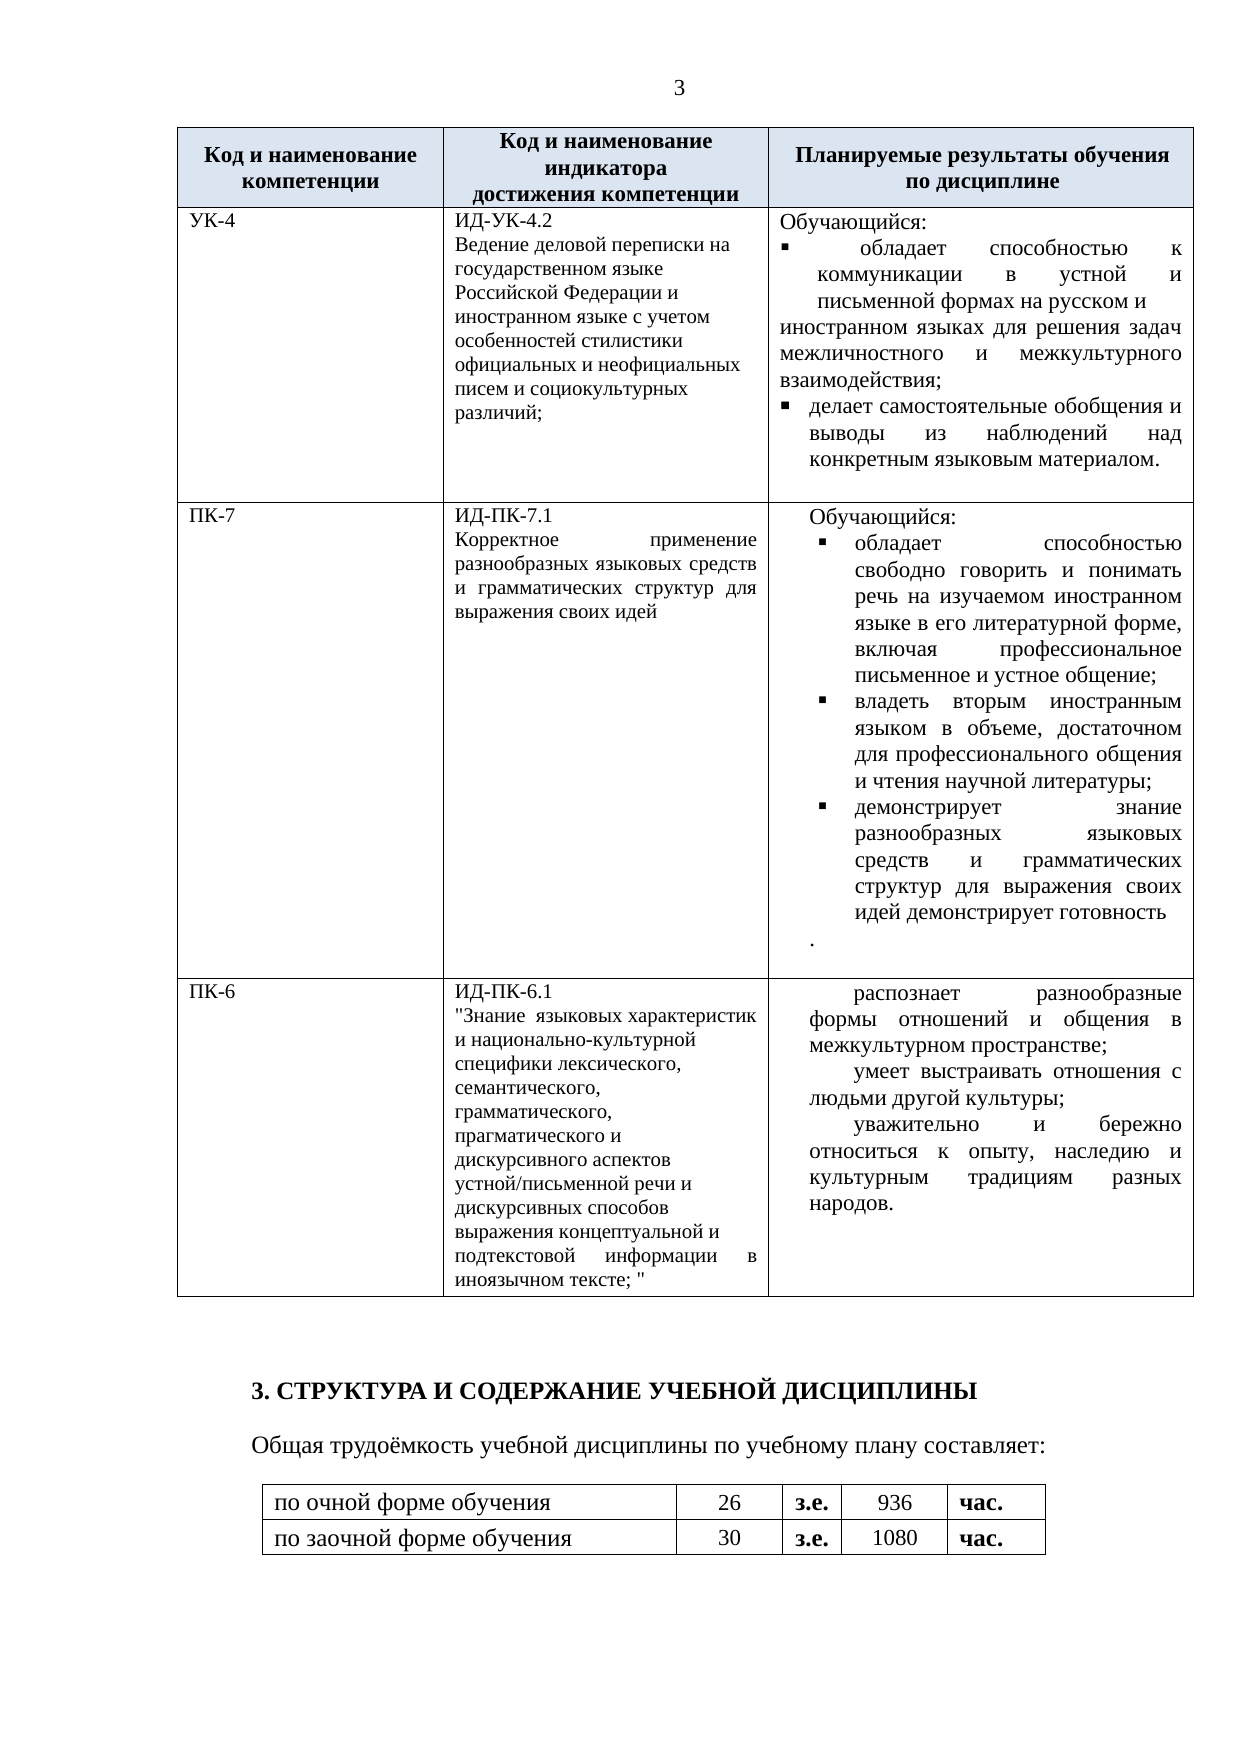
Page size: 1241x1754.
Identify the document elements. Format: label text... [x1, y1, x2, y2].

table_header по очной форме обучения [263, 1485, 676, 1519]
table_cell з.е. [783, 1520, 841, 1554]
table_cell ПК-6 [178, 979, 443, 1296]
table_cell Обучающийся: обладает способностью к коммуникации в устной и письменной формах на русском и иностранном языках для решения задач межличностного и межкультурного взаимодействия; делает самостоятельные обобщения и выводы из наблюдений над конкретным языковым материалом. [769, 208, 1193, 502]
table_cell  распознает разнообразные формы отношений и общения в межкультурном пространстве;  умеет выстраивать отношения с людьми другой культуры;  уважительно и бережно относиться к опыту, наследию и культурным традициям разных народов. [769, 979, 1193, 1296]
subtitle Общая трудоёмкость учебной дисциплины по учебному плану составляет: [177, 1430, 1181, 1458]
table_cell Обучающийся: обладает способностью свободно говорить и понимать речь на изучаемом иностранном языке в его литературной форме, включая профессиональное письменное и устное общение; владеть вторым иностранным языком в объеме, достаточном для профессионального общения и чтения научной литературы; демонстрирует знание разнообразных языковых средств и грамматических структур для выражения своих идей демонстрирует готовность . [769, 503, 1193, 977]
table_header час. [948, 1485, 1045, 1519]
table_cell 1080 [842, 1520, 947, 1554]
table_header з.е. [783, 1485, 841, 1519]
table_cell ПК-7 [178, 503, 443, 977]
table_header Код и наименование компетенции [178, 128, 443, 207]
table_header 936 [842, 1485, 947, 1519]
table_cell УК-4 [178, 208, 443, 502]
table_cell час. [948, 1520, 1045, 1554]
table_header Код и наименование индикатора достижения компетенции [444, 128, 768, 207]
table_cell ИД-УК-4.2 Ведение деловой переписки на государственном языке Российской Федерации и иностранном языке с учетом особенностей стилистики официальных и неофициальных писем и социокультурных различий; [444, 208, 768, 502]
table_cell ИД-ПК-7.1 Корректное применение разнообразных языковых средств и грамматических структур для выражения своих идей [444, 503, 768, 977]
table_cell 30 [677, 1520, 782, 1554]
table_header 26 [677, 1485, 782, 1519]
table_header Планируемые результаты обучения по дисциплине [769, 128, 1193, 207]
subtitle 3. СТРУКТУРА И СОДЕРЖАНИЕ УЧЕБНОЙ ДИСЦИПЛИНЫ [177, 1376, 1181, 1405]
table_cell по заочной форме обучения [263, 1520, 676, 1554]
table_cell ИД-ПК-6.1 "Знание языковых характеристик и национально-культурной специфики лексического, семантического, грамматического, прагматического и дискурсивного аспектов устной/письменной речи и дискурсивных способов выражения концептуальной и подтекстовой информации в иноязычном тексте; " [444, 979, 768, 1296]
